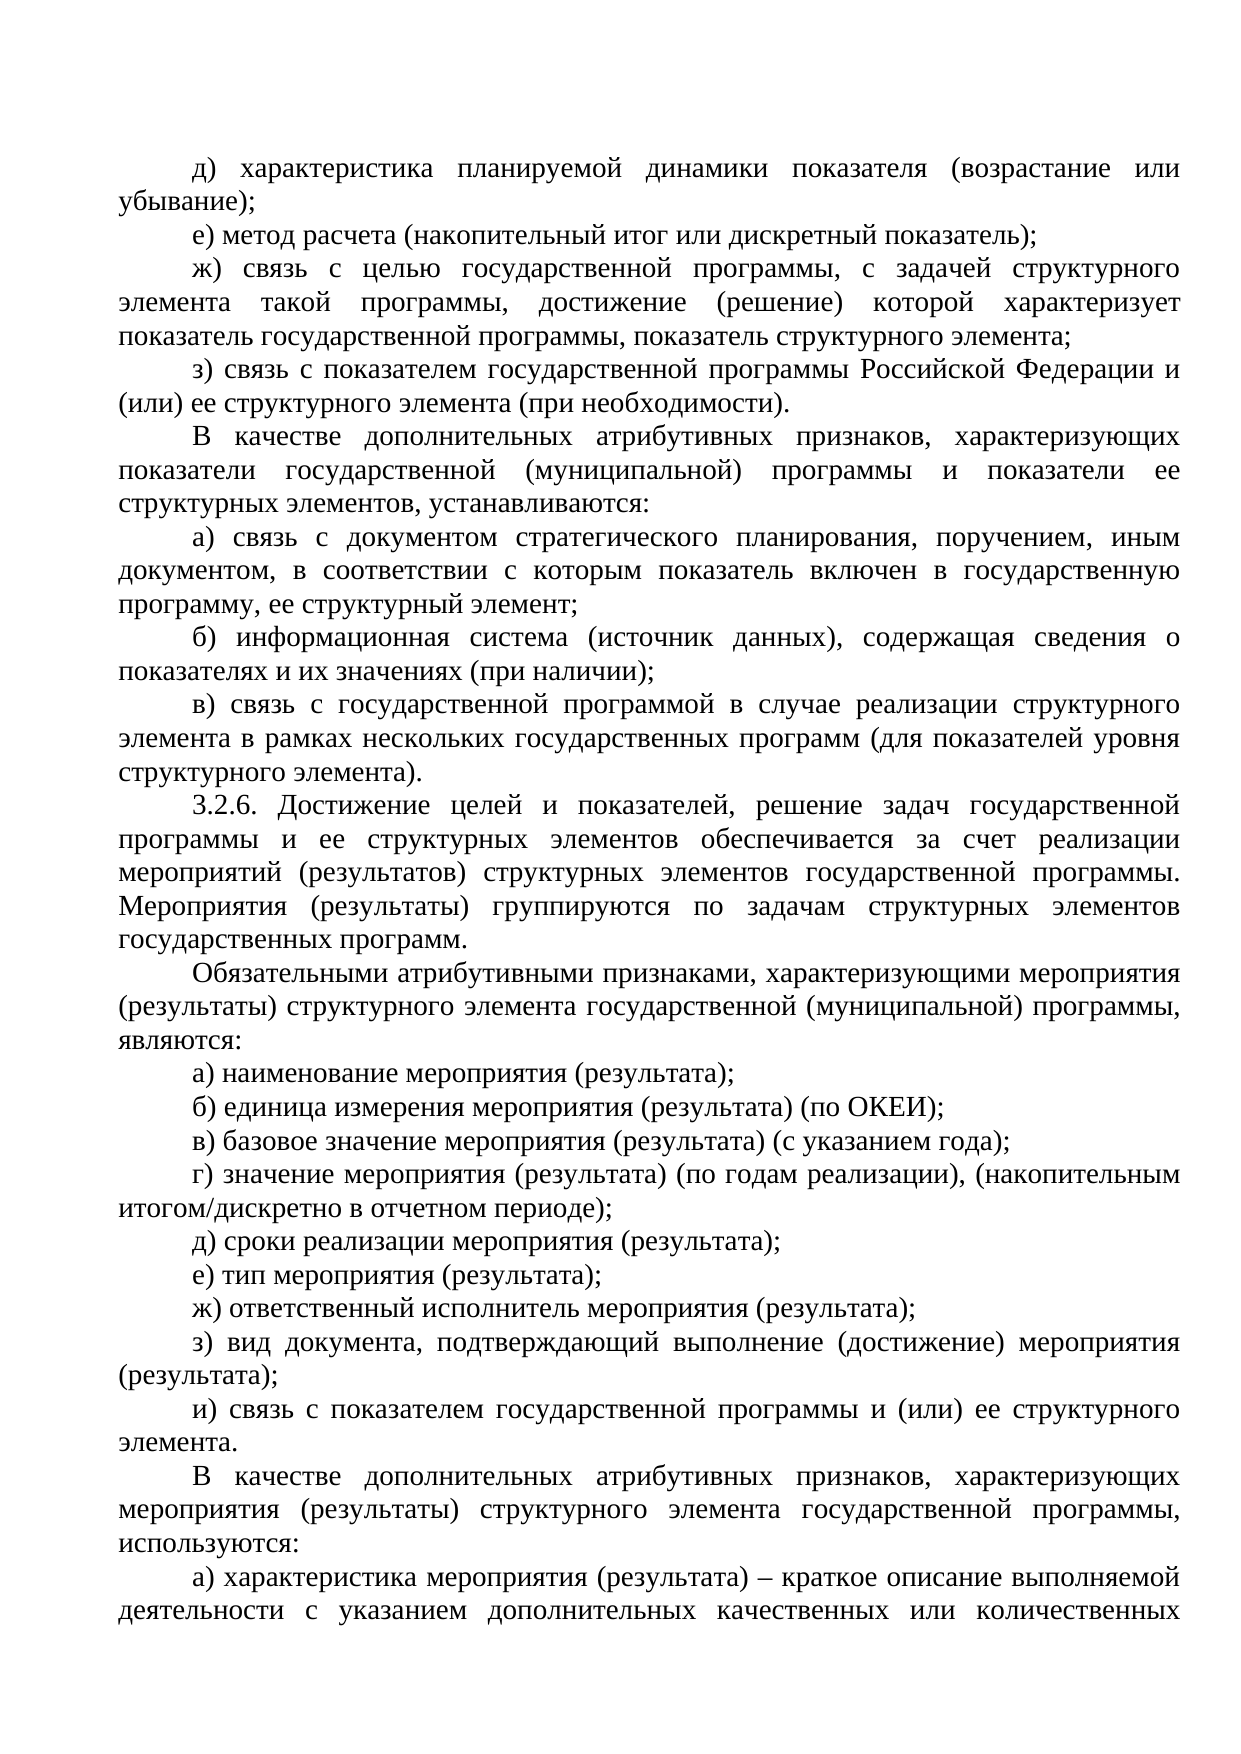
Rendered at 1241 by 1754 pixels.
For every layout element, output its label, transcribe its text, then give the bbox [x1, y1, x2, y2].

text 3.2.6. Достижение целей и показателей, решение задач государственной программы и ее структурных элементов обеспечивается за счет реализации мероприятий (результатов) структурных элементов государственной программы. Мероприятия (результаты) группируются по задачам структурных элементов государственных программ. [118, 787, 1181, 955]
text В качестве дополнительных атрибутивных признаков, характеризующих показатели государственной (муниципальной) программы и показатели ее структурных элементов, устанавливаются: [118, 418, 1181, 519]
text г) значение мероприятия (результата) (по годам реализации), (накопительным итогом/дискретно в отчетном периоде); [118, 1156, 1181, 1223]
text в) базовое значение мероприятия (результата) (с указанием года); [118, 1123, 1181, 1156]
text ж) ответственный исполнитель мероприятия (результата); [118, 1290, 1181, 1324]
text з) связь с показателем государственной программы Российской Федерации и (или) ее структурного элемента (при необходимости). [118, 351, 1181, 418]
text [118, 1559, 1181, 1626]
text и) связь с показателем государственной программы и (или) ее структурного элемента. [118, 1391, 1181, 1458]
text а) наименование мероприятия (результата); [118, 1056, 1181, 1089]
text д) характеристика планируемой динамики показателя (возрастание или убывание); [118, 150, 1181, 217]
text Обязательными атрибутивными признаками, характеризующими мероприятия (результаты) структурного элемента государственной (муниципальной) программы, являются: [118, 955, 1181, 1056]
text ж) связь с целью государственной программы, с задачей структурного элемента такой программы, достижение (решение) которой характеризует показатель государственной программы, показатель структурного элемента; [118, 251, 1181, 351]
text е) тип мероприятия (результата); [118, 1257, 1181, 1290]
text з) вид документа, подтверждающий выполнение (достижение) мероприятия (результата); [118, 1324, 1181, 1391]
text д) сроки реализации мероприятия (результата); [118, 1223, 1181, 1257]
text б) информационная система (источник данных), содержащая сведения о показателях и их значениях (при наличии); [118, 619, 1181, 687]
text В качестве дополнительных атрибутивных признаков, характеризующих мероприятия (результаты) структурного элемента государственной программы, используются: [118, 1458, 1181, 1559]
text е) метод расчета (накопительный итог или дискретный показатель); [118, 217, 1181, 251]
text в) связь с государственной программой в случае реализации структурного элемента в рамках нескольких государственных программ (для показателей уровня структурного элемента). [118, 687, 1181, 787]
text а) связь с документом стратегического планирования, поручением, иным документом, в соответствии с которым показатель включен в государственную программу, ее структурный элемент; [118, 519, 1181, 619]
text б) единица измерения мероприятия (результата) (по ОКЕИ); [118, 1089, 1181, 1123]
